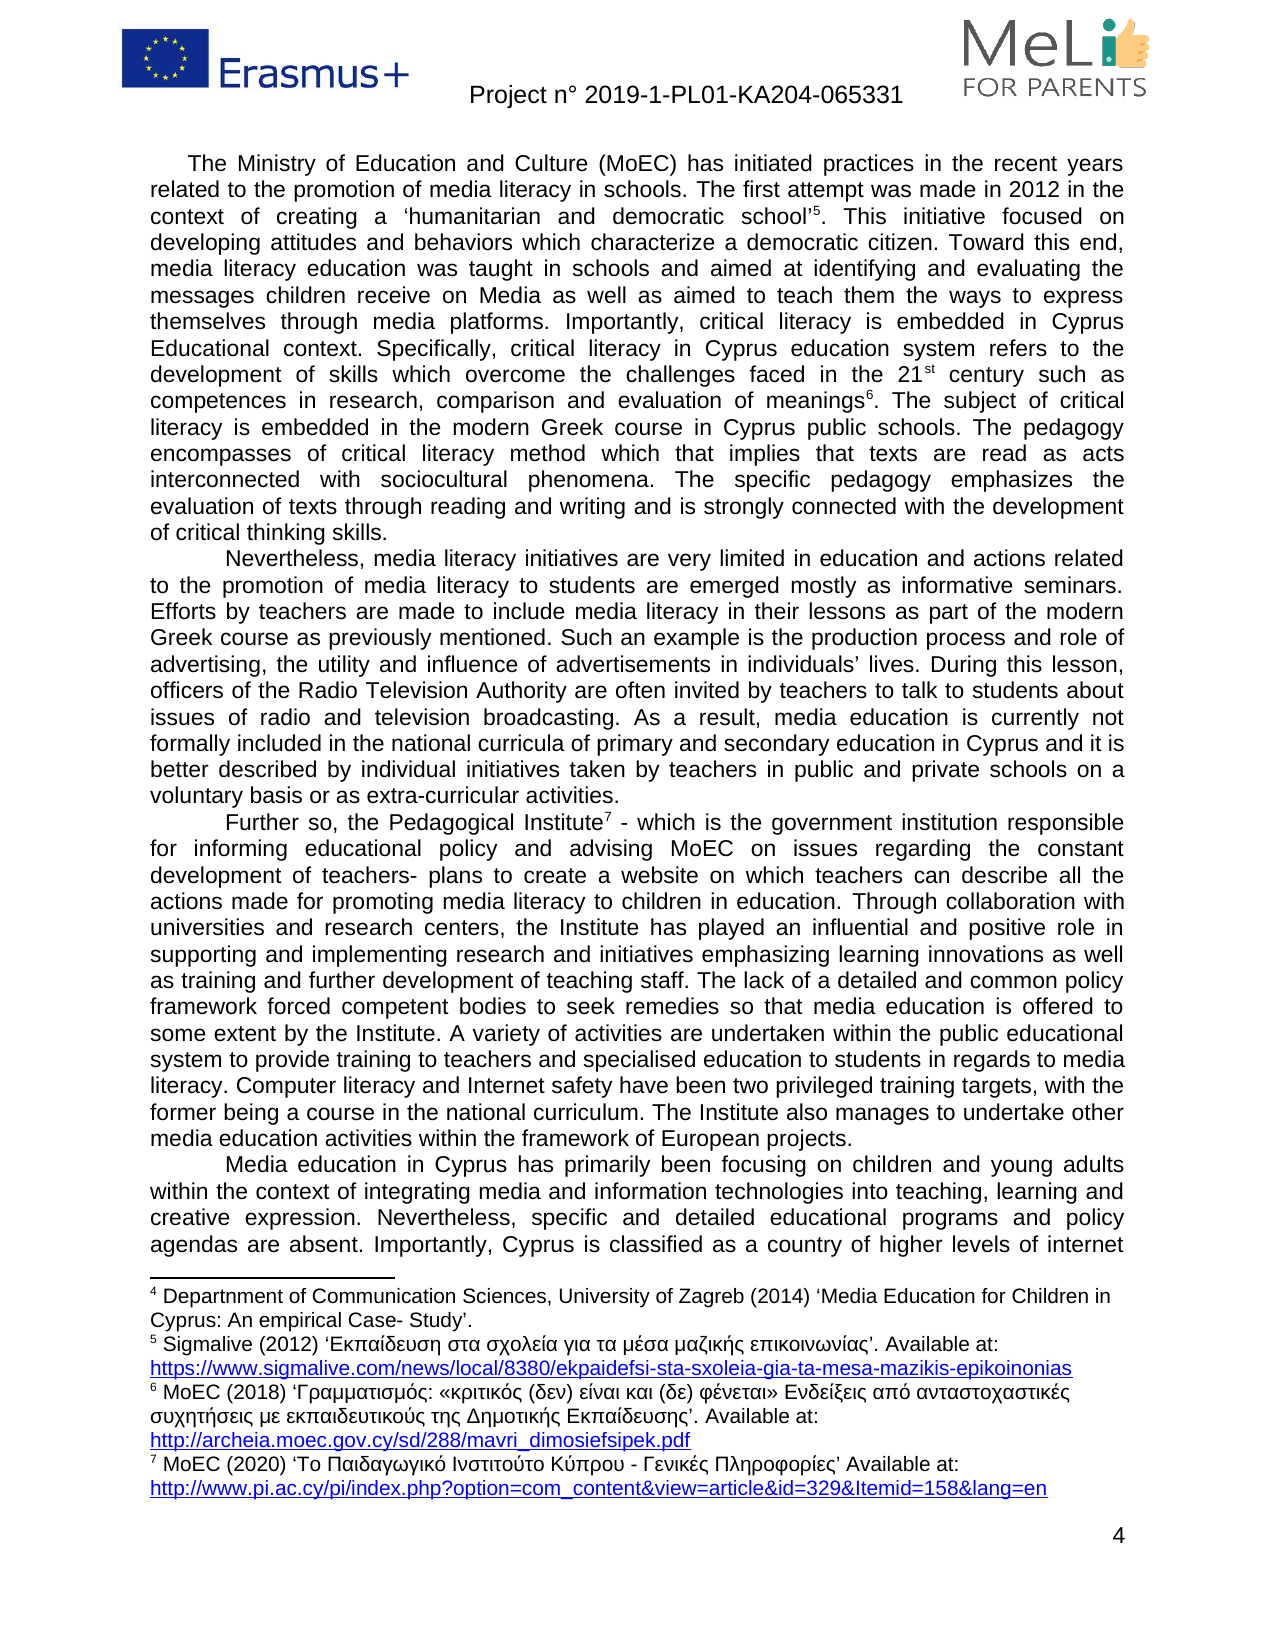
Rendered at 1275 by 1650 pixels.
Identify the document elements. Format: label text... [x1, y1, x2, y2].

picture [943, 0, 1169, 104]
picture [105, 12, 425, 104]
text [150, 1151, 1125, 1257]
text Nevertheless, media literacy initiatives are very limited in education and actions related to the promotion of media literacy to students are emerged mostly as informative seminars. Efforts by teachers are made to include media literacy in their lessons as part of the modern Greek course as previously mentioned. Such an example is the production process and role of advertising, the utility and influence of advertisements in individuals’ lives. During this lesson, officers of the Radio Television Authority are often invited by teachers to talk to students about issues of radio and television broadcasting. As a result, media education is currently not formally included in the national curricula of primary and secondary education in Cyprus and it is better described by individual initiatives taken by teachers in public and private schools on a voluntary basis or as extra-curricular activities. [150, 545, 1125, 809]
text Further so, the Pedagogical Institute - which is the government institution responsible for informing educational policy and advising MoEC on issues regarding the constant development of teachers- plans to create a website on which teachers can describe all the actions made for promoting media literacy to children in education. Through collaboration with universities and research centers, the Institute has played an influential and positive role in supporting and implementing research and initiatives emphasizing learning innovations as well as training and further development of teaching staff. The lack of a detailed and common policy framework forced competent bodies to seek remedies so that media education is offered to some extent by the Institute. A variety of activities are undertaken within the public educational system to provide training to teachers and specialised education to students in regards to media literacy. Computer literacy and Internet safety have been two privileged training targets, with the former being a course in the national curriculum. The Institute also manages to undertake other media education activities within the framework of European projects. [150, 809, 1125, 1151]
text The Ministry of Education and Culture (MoEC) has initiated practices in the recent years related to the promotion of media literacy in schools. The first attempt was made in 2012 in the context of creating a ‘humanitarian and democratic school’. This initiative focused on developing attitudes and behaviors which characterize a democratic citizen. Toward this end, media literacy education was taught in schools and aimed at identifying and evaluating the messages children receive on Media as well as aimed to teach them the ways to express themselves through media platforms. Importantly, critical literacy is embedded in Cyprus Educational context. Specifically, critical literacy in Cyprus education system refers to the development of skills which overcome the challenges faced in the 21st century such as competences in research, comparison and evaluation of meanings. The subject of critical literacy is embedded in the modern Greek course in Cyprus public schools. The pedagogy encompasses of critical literacy method which that implies that texts are read as acts interconnected with sociocultural phenomena. The specific pedagogy emphasizes the evaluation of texts through reading and writing and is strongly connected with the development of critical thinking skills. [150, 150, 1125, 545]
